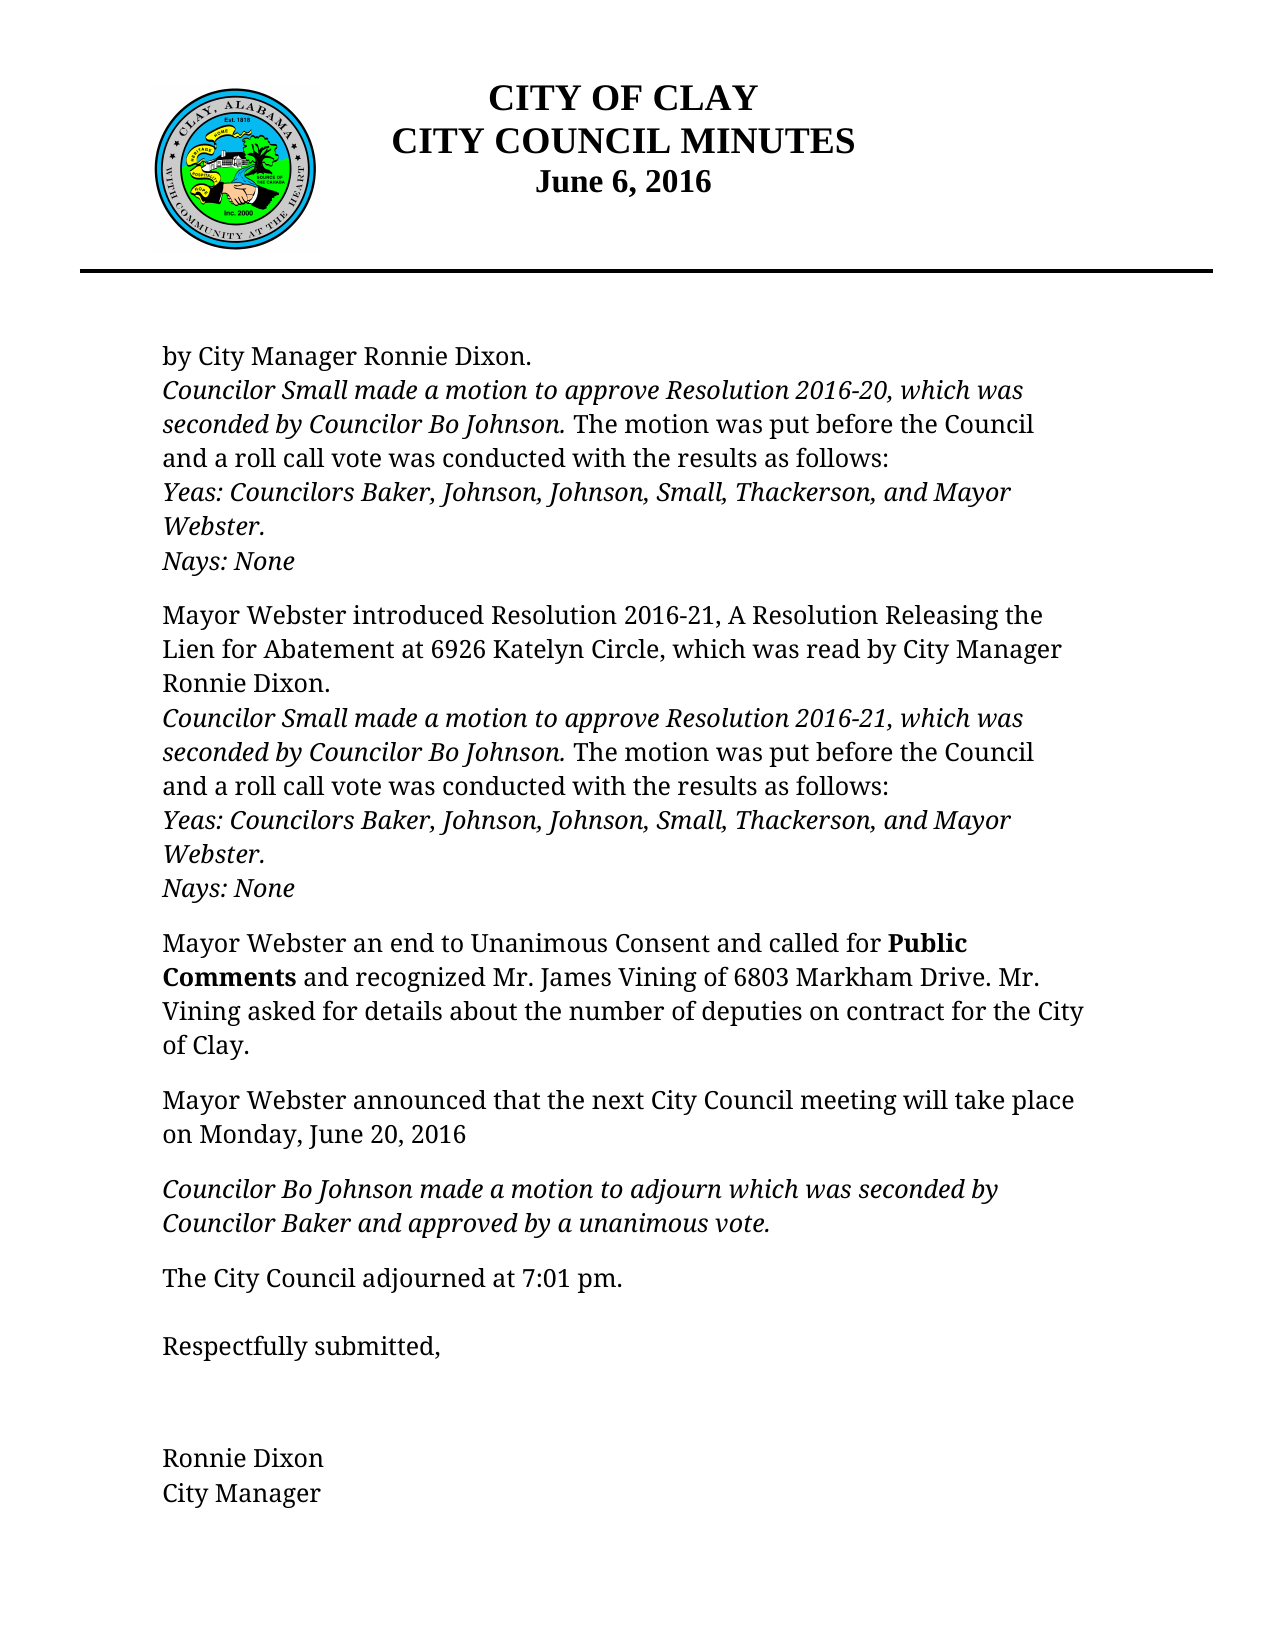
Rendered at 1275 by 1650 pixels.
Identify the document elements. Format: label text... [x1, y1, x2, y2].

text Mayor Webster introduced Resolution 2016-21, A Resolution Releasing the Lien for Abatement at 6926 Katelyn Circle, which was read by City Manager Ronnie Dixon. Councilor Small made a motion to approve Resolution 2016-21, which was seconded by Councilor Bo Johnson. The motion was put before the Council and a roll call vote was conducted with the results as follows: Yeas: Councilors Baker, Johnson, Johnson, Small, Thackerson, and Mayor Webster. Nays: None [162, 598, 1084, 904]
text Mayor Webster announced that the next City Council meeting will take place on Monday, June 20, 2016 [162, 1082, 1084, 1151]
text The City Council adjourned at 7:01 pm. Respectfully submitted, [162, 1260, 1084, 1363]
text Mayor Webster an end to Unanimous Consent and called for Public Comments and recognized Mr. James Vining of 6803 Markham Drive. Mr. Vining asked for details about the number of deputies on contract for the City of Clay. [162, 925, 1084, 1062]
picture [150, 86, 320, 252]
text Ronnie Dixon City Manager [162, 1441, 1084, 1509]
text Councilor Bo Johnson made a motion to adjourn which was seconded by Councilor Baker and approved by a unanimous vote. [162, 1171, 1084, 1239]
